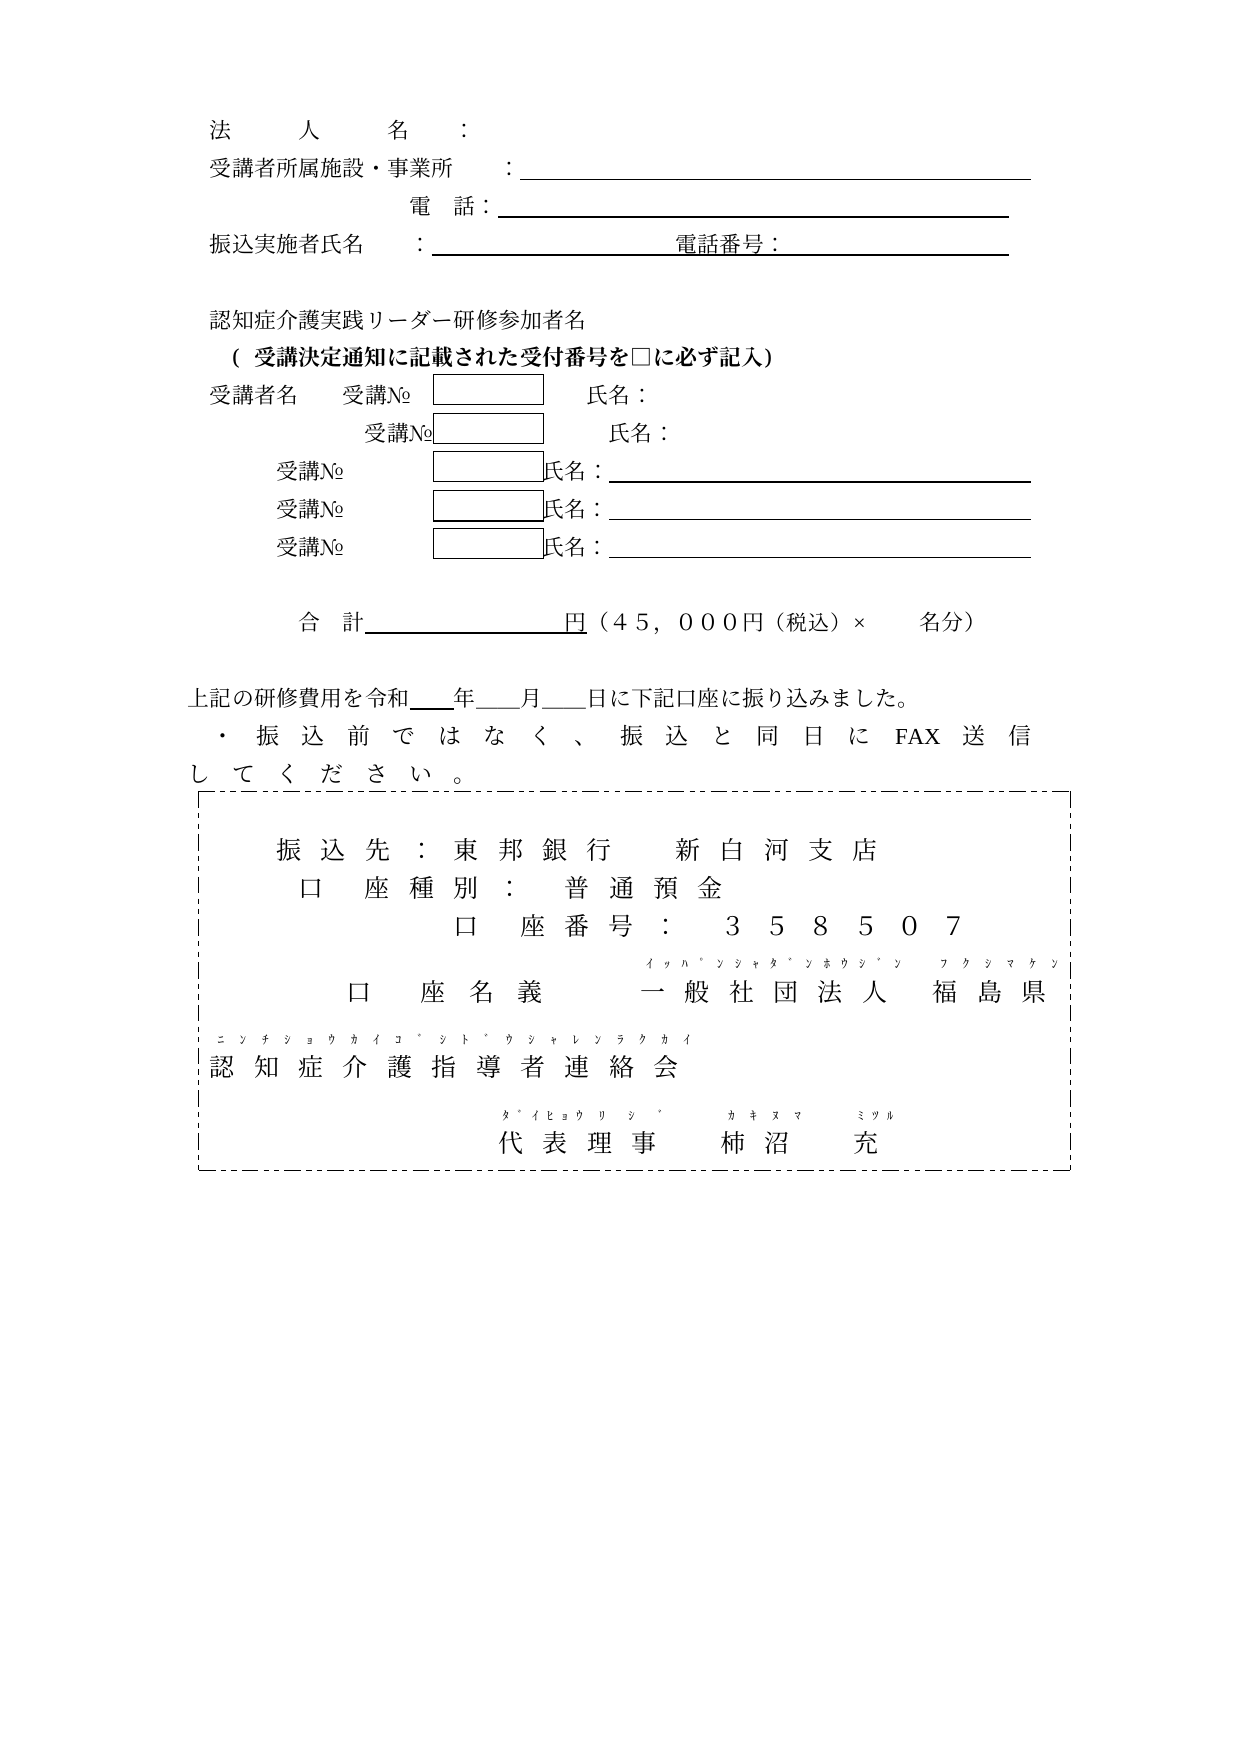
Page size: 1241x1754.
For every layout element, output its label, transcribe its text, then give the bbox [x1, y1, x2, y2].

text (受講決定通知に記載された受付番号を□に必ず記入) [187, 337, 1053, 375]
text ・振込前ではなく、振込と同日にFAX送信してください。 [187, 716, 1053, 791]
text 受講№ 氏名： [187, 451, 1053, 489]
text 受講№ 氏名： [187, 527, 1053, 564]
text 受講者名 受講№ 氏名： [187, 375, 1053, 413]
text 電 話： [187, 186, 1053, 224]
text 認知症介護実践リーダー研修参加者名 [187, 300, 1053, 337]
text 受講№ 氏名： [187, 489, 1053, 527]
text 合 計 円（４５，０００円（税込）× 名分） [187, 602, 1053, 640]
text 受講№ 氏名： [187, 413, 1053, 451]
text 振込実施者氏名 ： 電話番号： [187, 224, 1053, 262]
table_header 振込先：東邦銀行 新白河支店 口 座種別： 普通預金 口 座番号： ３５８５０７ 口 座名義 [199, 791, 1071, 1170]
text 上記の研修費用を令和 年＿＿月＿＿日に下記口座に振り込みました。 [187, 678, 1053, 716]
text 法 人 名 ： [187, 111, 1053, 148]
text 受講者所属施設・事業所 ： [187, 148, 1053, 186]
